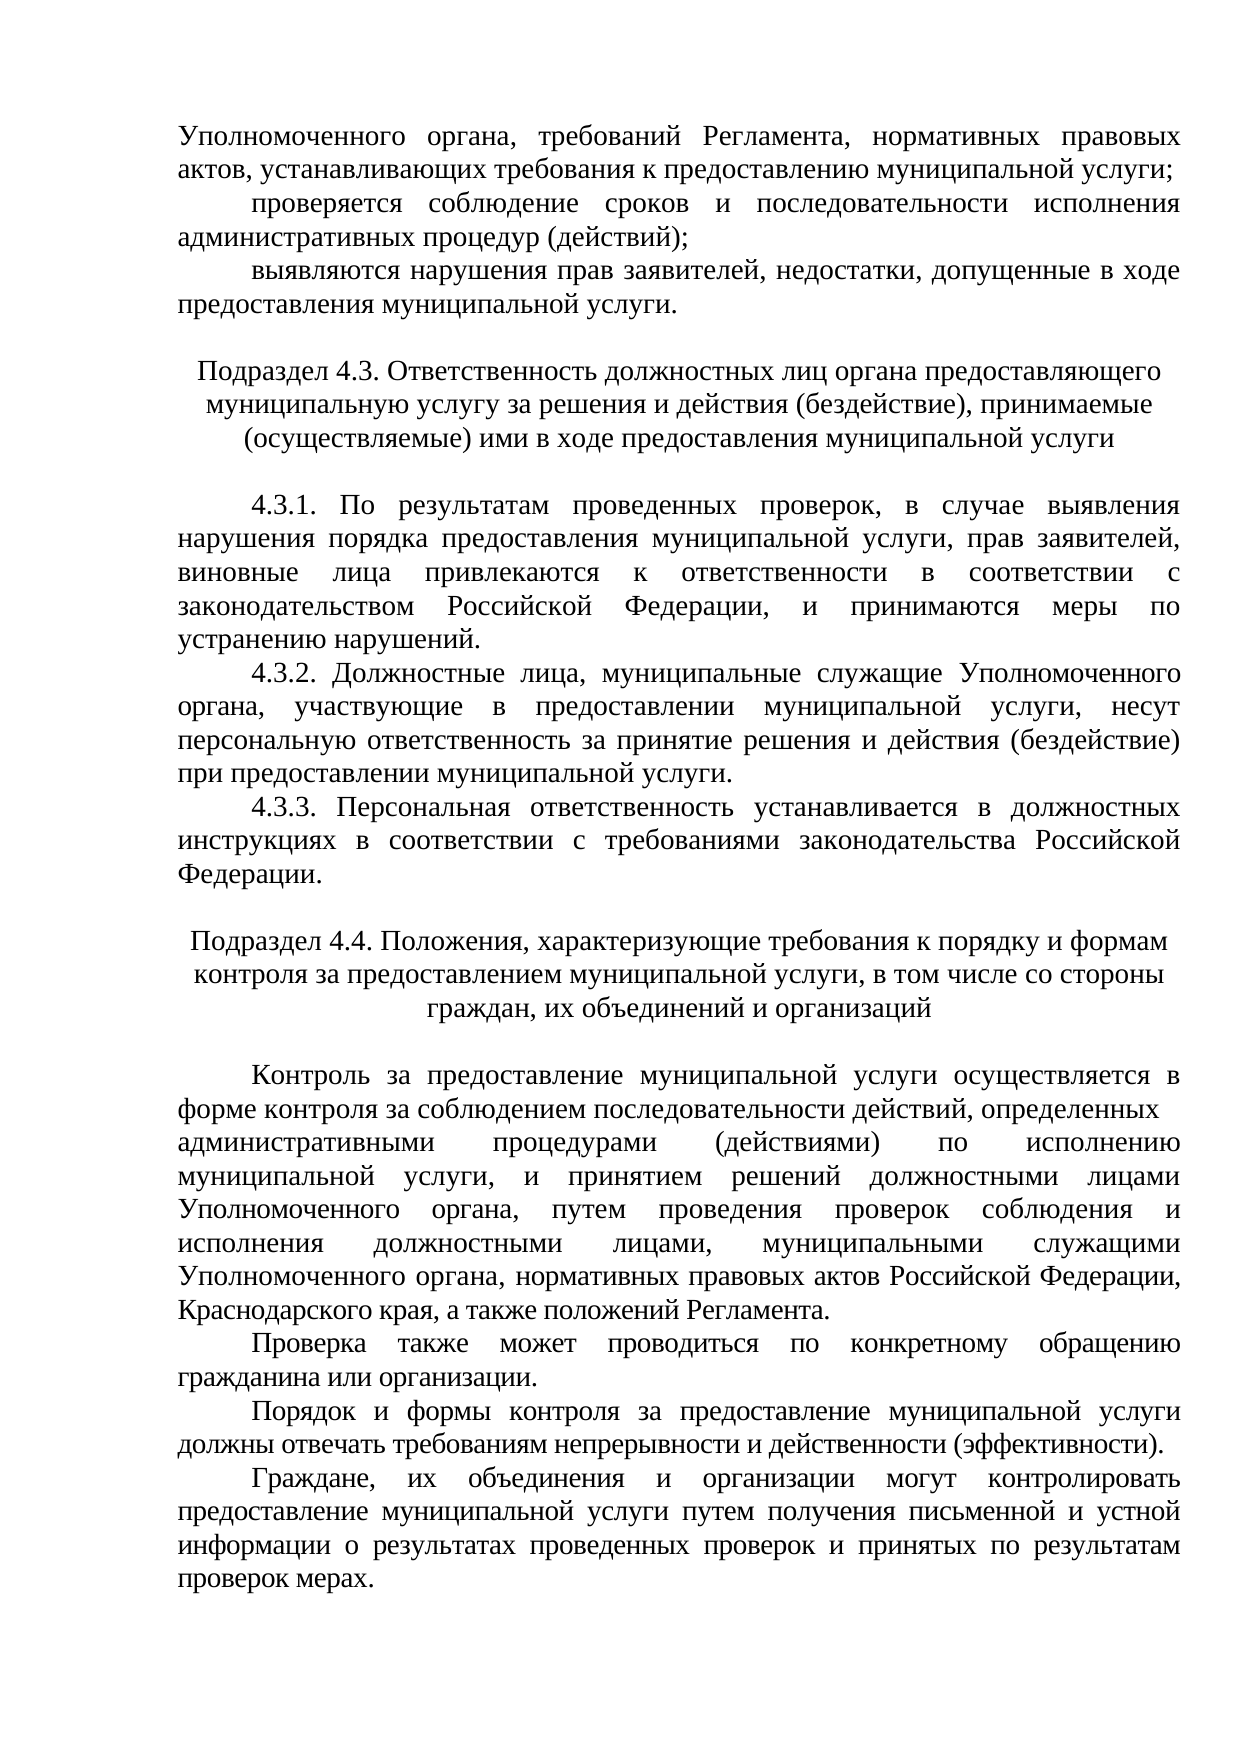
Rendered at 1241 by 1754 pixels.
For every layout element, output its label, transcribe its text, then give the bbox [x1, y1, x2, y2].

text Порядок и формы контроля за предоставление муниципальной услуги должны отвечать требованиям непрерывности и действенности (эффективности). [177, 1393, 1181, 1460]
text Проверка также может проводиться по конкретному обращению гражданина или организации. [177, 1326, 1181, 1393]
text выявляются нарушения прав заявителей, недостатки, допущенные в ходе предоставления муниципальной услуги. [177, 252, 1181, 319]
text Подраздел 4.4. Положения, характеризующие требования к порядку и формам контроля за предоставлением муниципальной услуги, в том числе со стороны граждан, их объединений и организаций [177, 923, 1181, 1024]
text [177, 118, 1181, 185]
text административными процедурами (действиями) по исполнению муниципальной услуги, и принятием решений должностными лицами Уполномоченного органа, путем проведения проверок соблюдения и исполнения должностными лицами, муниципальными служащими Уполномоченного органа, нормативных правовых актов Российской Федерации, Краснодарского края, а также положений Регламента. [177, 1124, 1181, 1326]
text 4.3.1. По результатам проведенных проверок, в случае выявления нарушения порядка предоставления муниципальной услуги, прав заявителей, виновные лица привлекаются к ответственности в соответствии с законодательством Российской Федерации, и принимаются меры по устранению нарушений. [177, 487, 1181, 655]
text Подраздел 4.3. Ответственность должностных лиц органа предоставляющего муниципальную услугу за решения и действия (бездействие), принимаемые (осуществляемые) ими в ходе предоставления муниципальной услуги [177, 353, 1181, 453]
text 4.3.3. Персональная ответственность устанавливается в должностных инструкциях в соответствии с требованиями законодательства Российской Федерации. [177, 789, 1181, 889]
text проверяется соблюдение сроков и последовательности исполнения административных процедур (действий); [177, 185, 1181, 252]
text Граждане, их объединения и организации могут контролировать предоставление муниципальной услуги путем получения письменной и устной информации о результатах проведенных проверок и принятых по результатам проверок мерах. [177, 1460, 1181, 1594]
text Контроль за предоставление муниципальной услуги осуществляется в форме контроля за соблюдением последовательности действий, определенных [177, 1057, 1181, 1124]
text 4.3.2. Должностные лица, муниципальные служащие Уполномоченного органа, участвующие в предоставлении муниципальной услуги, несут персональную ответственность за принятие решения и действия (бездействие) при предоставлении муниципальной услуги. [177, 655, 1181, 789]
